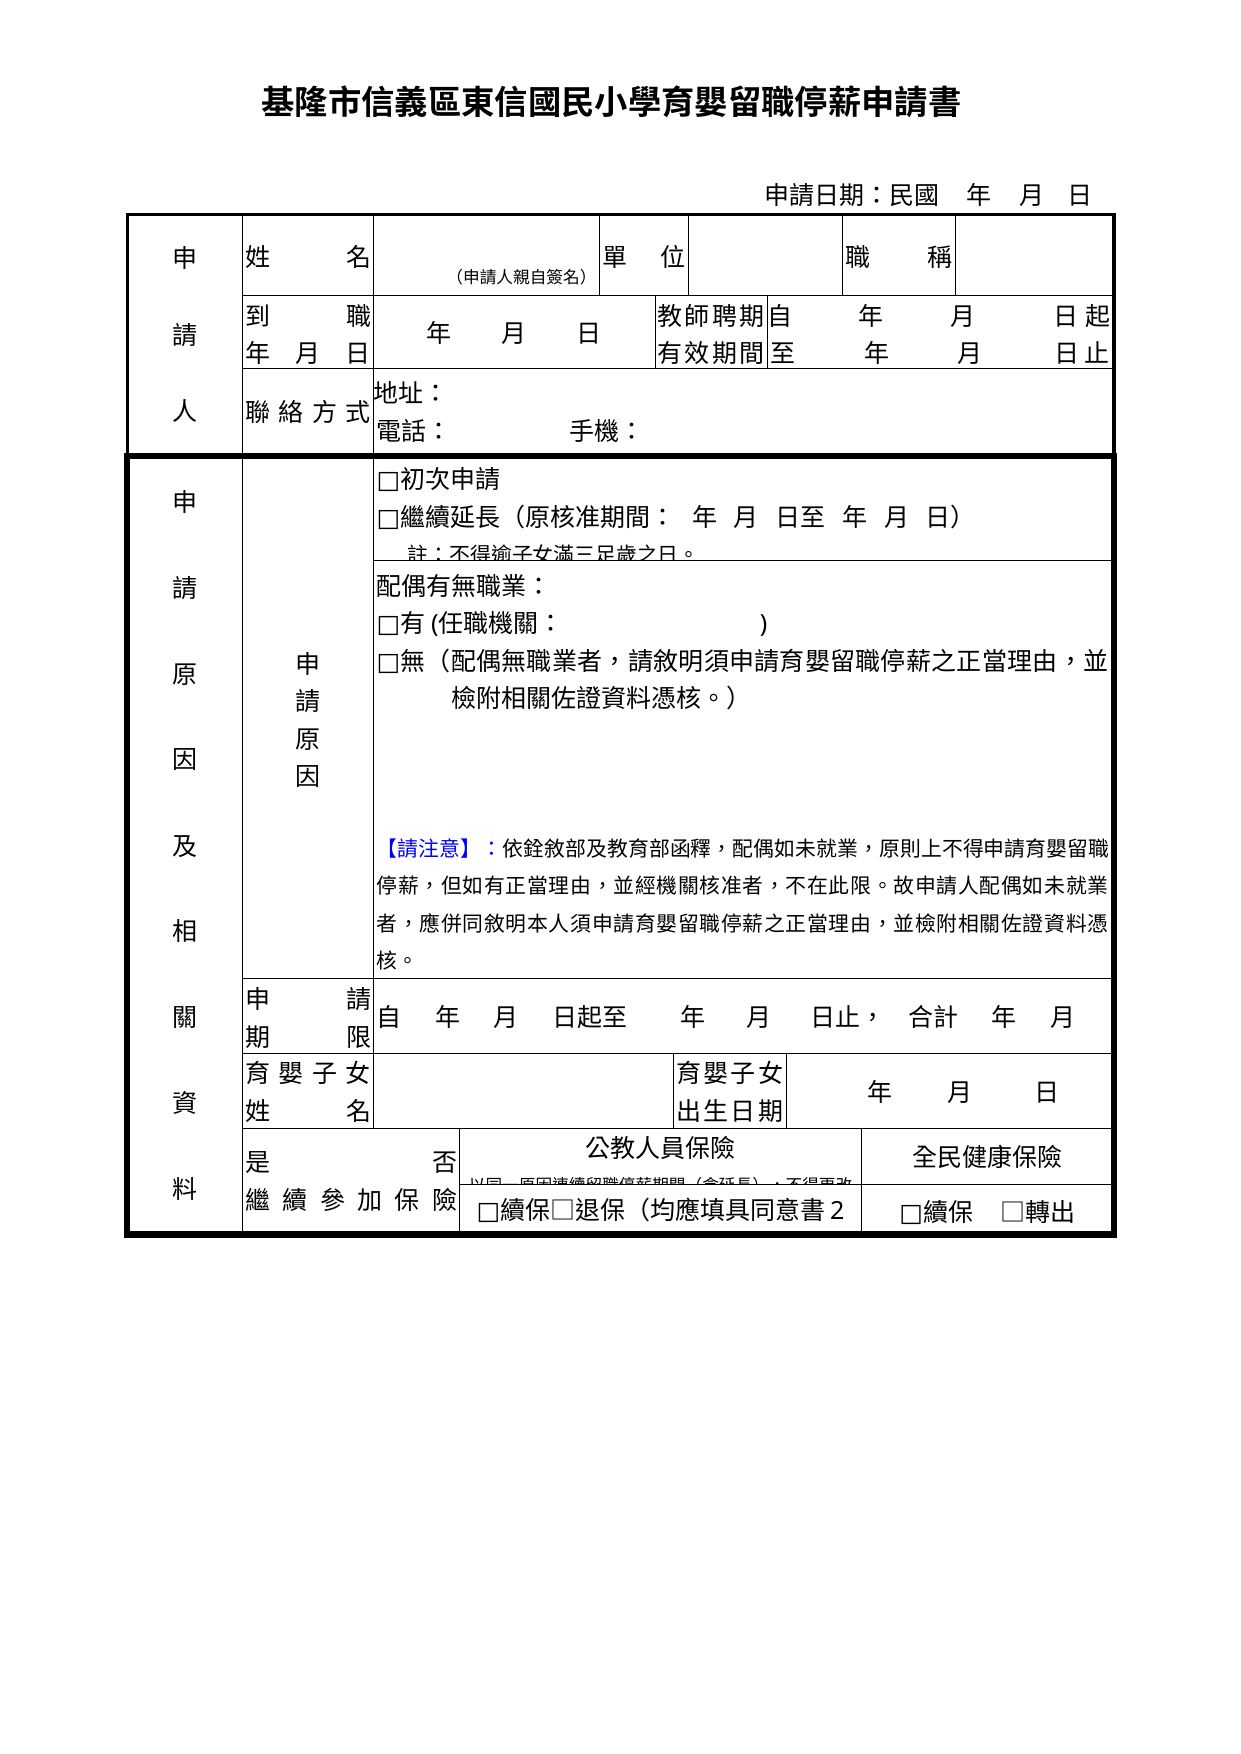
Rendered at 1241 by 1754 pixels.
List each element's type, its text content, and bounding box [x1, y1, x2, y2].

table_header 職稱 [843, 216, 955, 295]
table_cell 全民健康保險 [862, 1129, 1111, 1184]
table_cell 年 月 日 [374, 296, 655, 368]
table_cell □初次申請 □繼續延長（原核准期間： 年 月 日至 年 月 日） 註：不得逾子女滿三足歲之日。 [374, 459, 1111, 559]
table_cell 地址： 電話： 手機： [374, 369, 1112, 453]
table_cell □續保□退保（均應填具同意書2份） [460, 1185, 861, 1231]
table_header 姓名 [243, 216, 373, 295]
table_cell 申 請 原 因 [243, 459, 373, 978]
table_cell 育嬰子女 姓名 [243, 1054, 373, 1127]
table_cell 到職 年月日 [243, 296, 373, 368]
table_cell 年 月 日 [787, 1054, 1111, 1127]
table_header 單位 [600, 216, 688, 295]
table_cell 公教人員保險 以同一原因連續留職停薪期間（含延長），不得更改 ， [460, 1129, 861, 1184]
table_cell 自 年 月 日起至 年 月 日止， 合計 年 月 [374, 979, 1111, 1053]
table_header 申請人 [129, 216, 242, 453]
table_cell 育嬰子女 出生日期 [674, 1054, 786, 1127]
table_cell 申請 期限 [243, 979, 373, 1053]
table_cell [374, 1054, 673, 1127]
text 申請日期：民國 年 月 日 [130, 175, 1092, 213]
text 基隆市信義區東信國民小學育嬰留職停薪申請書 [130, 63, 1092, 138]
table_cell 是否 繼續參加保險 [243, 1129, 459, 1231]
table_header （申請人親自簽名） [374, 216, 599, 295]
table_cell 申請原因及相關資料 [130, 459, 242, 1231]
table_header [956, 216, 1112, 295]
table_cell 配偶有無職業： □有 (任職機關： ) □無（配偶無職業者，請敘明須申請育嬰留職停薪之正當理由，並檢附相關佐證資料憑核。） 【請注意】：依銓敘部及教育部函釋，配偶如未就業，原則上不得申請育嬰留職停薪，但如有正當理由，並經機關核准者，不在此限。故申請人配偶如未就業者，應併同敘明本人須申請育嬰留職停薪之正當理由，並檢附相關佐證資料憑核。 [374, 561, 1111, 978]
table_cell 教師聘期 有效期間 [656, 296, 767, 368]
table_cell 自 年 月 日起 至 年 月 日止 [768, 296, 1112, 368]
table_header [689, 216, 842, 295]
table_cell □續保 □轉出 [862, 1185, 1111, 1231]
table_cell 聯絡方式 [243, 369, 373, 453]
